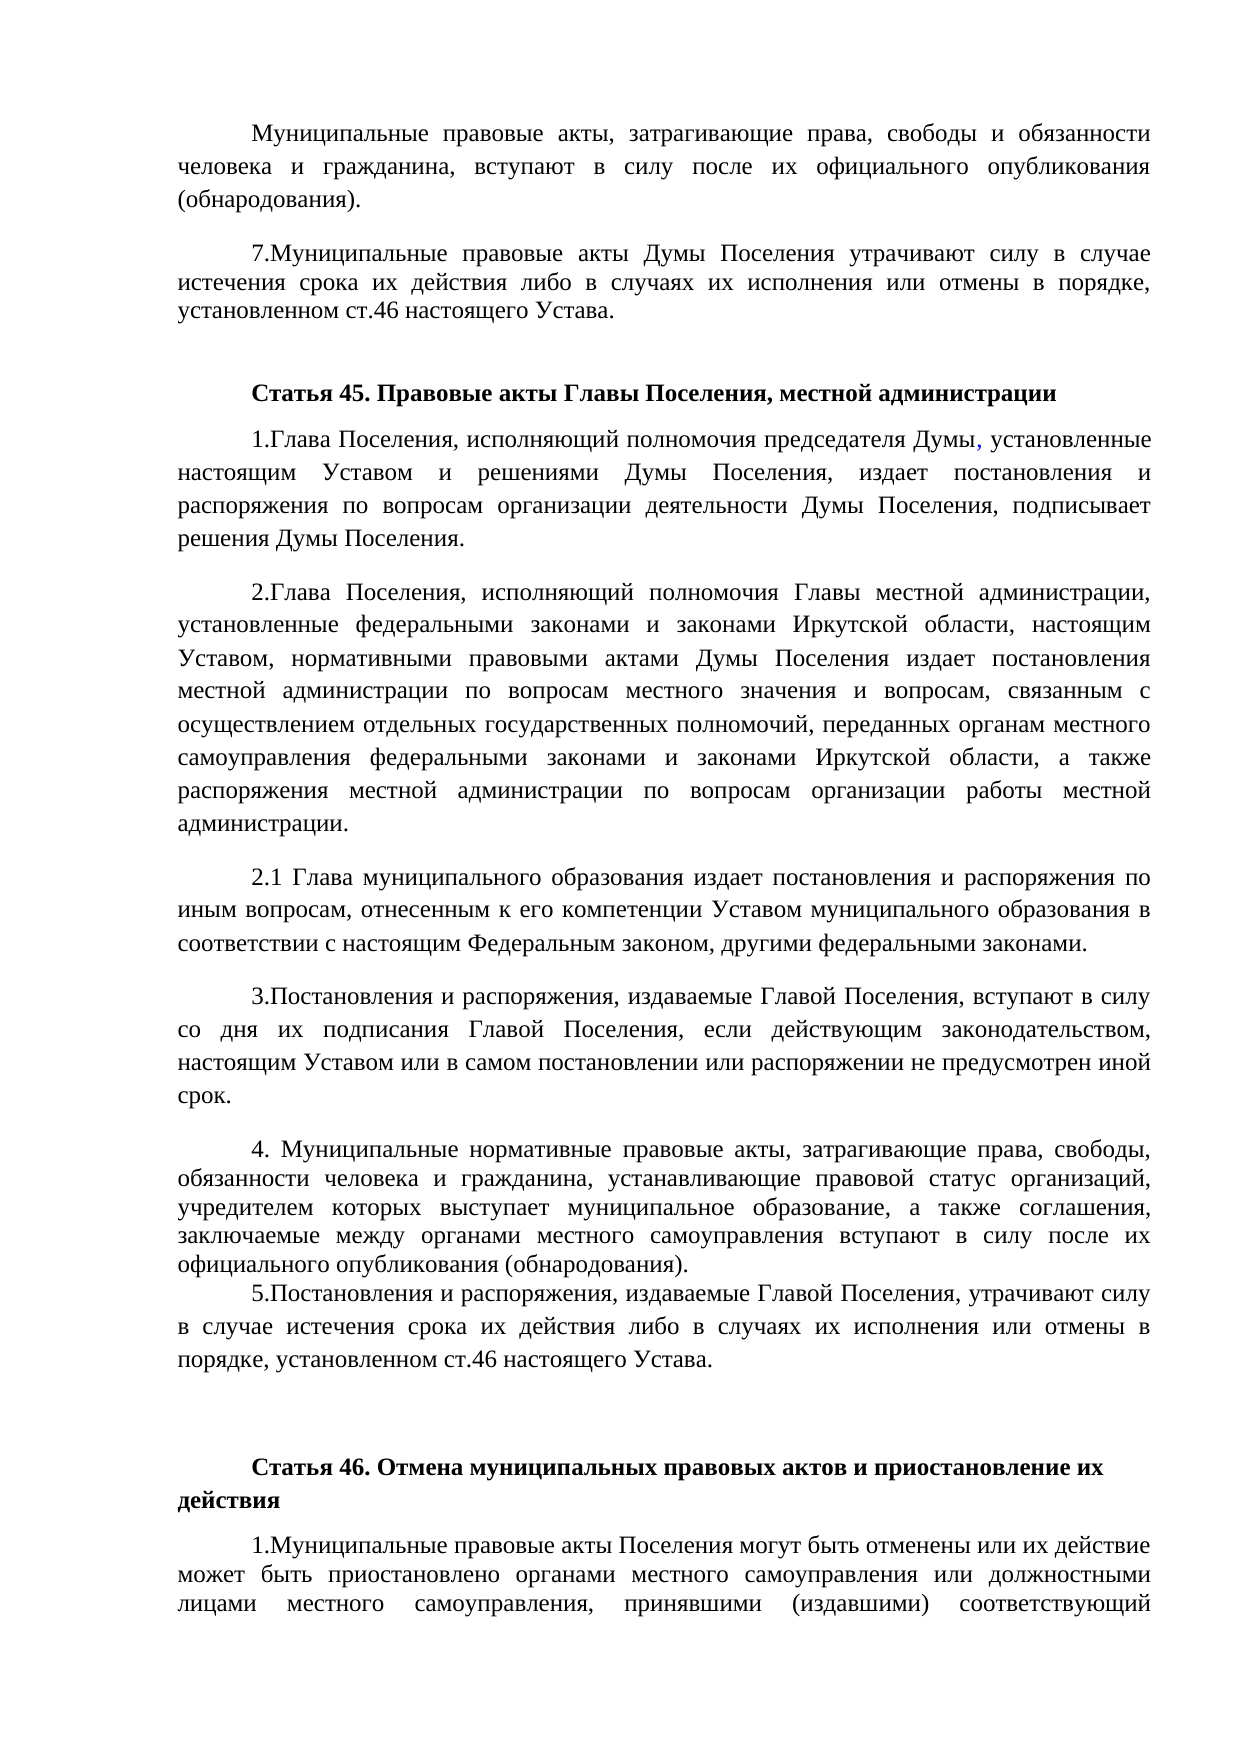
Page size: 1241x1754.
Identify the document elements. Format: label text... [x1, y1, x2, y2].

text 2.1 Глава муниципального образования издает постановления и распоряжения по иным вопросам, отнесенным к его компетенции Уставом муниципального образования в соответствии с настоящим Федеральным законом, другими федеральными законами. [177, 862, 1152, 956]
text Статья 46. Отмена муниципальных правовых актов и приостановление их действия [177, 1452, 1152, 1514]
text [177, 1530, 1152, 1617]
text 2.Глава Поселения, исполняющий полномочия Главы местной администрации, установленные федеральными законами и законами Иркутской области, настоящим Уставом, нормативными правовыми актами Думы Поселения издает постановления местной администрации по вопросам местного значения и вопросам, связанным с осуществлением отдельных государственных полномочий, переданных органам местного самоуправления федеральными законами и законами Иркутской области, а также распоряжения местной администрации по вопросам организации работы местной администрации. [177, 577, 1152, 836]
text 5.Постановления и распоряжения, издаваемые Главой Поселения, утрачивают силу в случае истечения срока их действия либо в случаях их исполнения или отмены в порядке, установленном ст.46 настоящего Устава. [177, 1278, 1152, 1373]
text 1.Глава Поселения, исполняющий полномочия председателя Думы, установленные настоящим Уставом и решениями Думы Поселения, издает постановления и распоряжения по вопросам организации деятельности Думы Поселения, подписывает решения Думы Поселения. [177, 424, 1152, 551]
text Статья 45. Правовые акты Главы Поселения, местной администрации [177, 378, 1152, 407]
text 4. Муниципальные нормативные правовые акты, затрагивающие права, свободы, обязанности человека и гражданина, устанавливающие правовой статус организаций, учредителем которых выступает муниципальное образование, а также соглашения, заключаемые между органами местного самоуправления вступают в силу после их официального опубликования (обнародования). [177, 1134, 1152, 1278]
text Муниципальные правовые акты, затрагивающие права, свободы и обязанности человека и гражданина, вступают в силу после их официального опубликования (обнародования). [177, 118, 1152, 213]
text 7.Муниципальные правовые акты Думы Поселения утрачивают силу в случае истечения срока их действия либо в случаях их исполнения или отмены в порядке, установленном ст.46 настоящего Устава. [177, 238, 1152, 324]
text 3.Постановления и распоряжения, издаваемые Главой Поселения, вступают в силу со дня их подписания Главой Поселения, если действующим законодательством, настоящим Уставом или в самом постановлении или распоряжении не предусмотрен иной срок. [177, 981, 1152, 1109]
